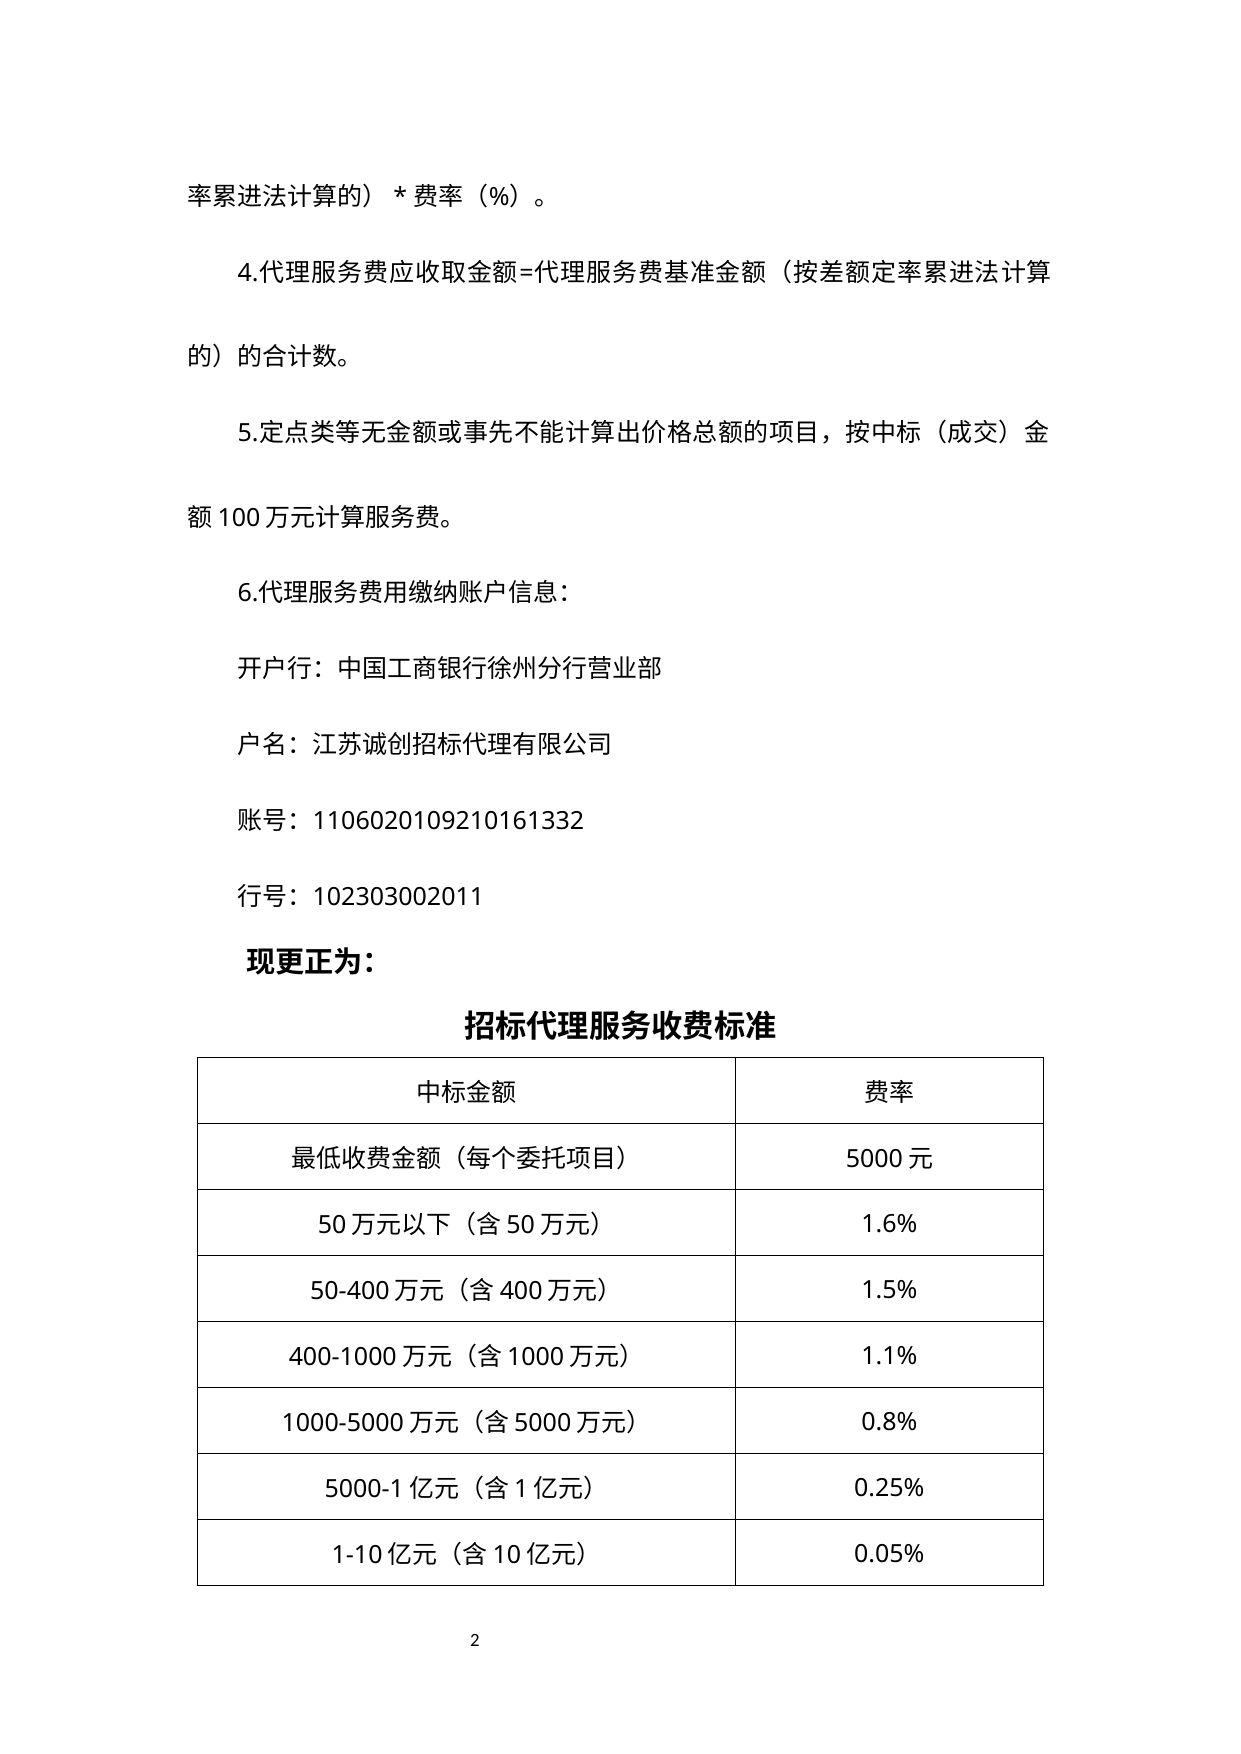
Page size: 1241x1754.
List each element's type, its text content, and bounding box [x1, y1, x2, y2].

text 5.定点类等无金额或事先不能计算出价格总额的项目，按中标（成交）金额100万元计算服务费。 [187, 398, 1053, 548]
table_cell 0.8% [736, 1388, 1043, 1453]
text 4.代理服务费应收取金额=代理服务费基准金额（按差额定率累进法计算的）的合计数。 [187, 238, 1053, 387]
table_cell 1.1% [736, 1322, 1043, 1387]
table_cell 50万元以下（含50万元） [198, 1190, 735, 1255]
table_header 中标金额 [198, 1058, 735, 1123]
text 行号：102303002011 [187, 862, 1053, 927]
text 户名：江苏诚创招标代理有限公司 [187, 710, 1053, 775]
table_cell 1-10亿元（含10亿元） [198, 1520, 735, 1585]
text 6.代理服务费用缴纳账户信息： [187, 558, 1053, 623]
table_cell 最低收费金额（每个委托项目） [198, 1124, 735, 1189]
table_cell 0.25% [736, 1454, 1043, 1519]
table_cell 5000-1亿元（含1亿元） [198, 1454, 735, 1519]
table_cell 0.05% [736, 1520, 1043, 1585]
text 账号：1106020109210161332 [187, 786, 1053, 851]
text 现更正为： [187, 927, 1053, 992]
table_cell 1.5% [736, 1256, 1043, 1321]
table_cell 1000-5000万元（含5000万元） [198, 1388, 735, 1453]
text 开户行：中国工商银行徐州分行营业部 [187, 634, 1053, 699]
table_cell 1.6% [736, 1190, 1043, 1255]
table_cell 5000元 [736, 1124, 1043, 1189]
table_header 费率 [736, 1058, 1043, 1123]
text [187, 162, 1053, 227]
table_cell 50-400万元（含400万元） [198, 1256, 735, 1321]
table_cell 400-1000万元（含1000万元） [198, 1322, 735, 1387]
text 招标代理服务收费标准 [187, 992, 1053, 1057]
